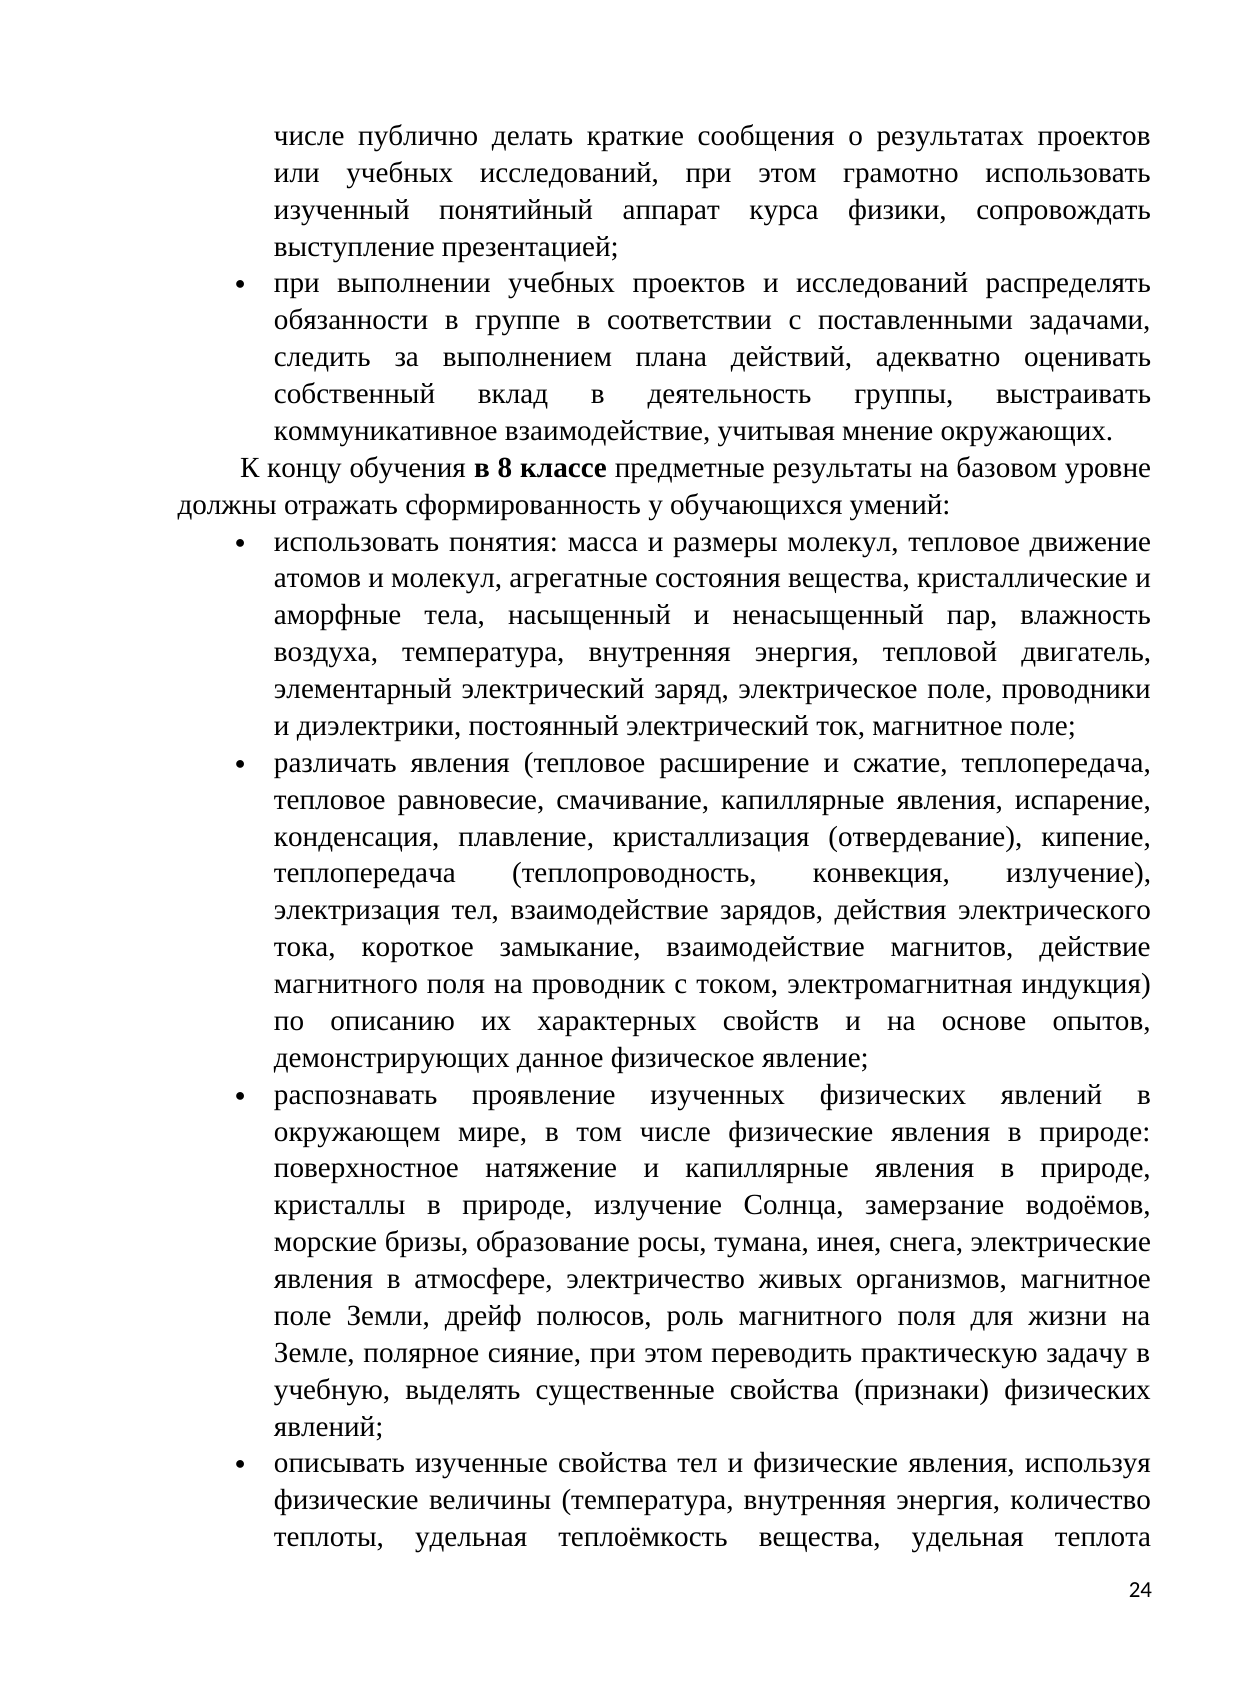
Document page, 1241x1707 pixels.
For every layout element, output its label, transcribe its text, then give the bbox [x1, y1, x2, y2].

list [236, 1446, 1152, 1553]
list при выполнении учебных проектов и исследований распределять обязанности в группе в соответствии с поставленными задачами, следить за выполнением плана действий, адекватно оценивать собственный вклад в деятельность группы, выстраивать коммуникативное взаимодействие, учитывая мнение окружающих. [236, 266, 1152, 447]
list распознавать проявление изученных физических явлений в окружающем мире, в том числе физические явления в природе: поверхностное натяжение и капиллярные явления в природе, кристаллы в природе, излучение Солнца, замерзание водоёмов, морские бризы, образование росы, тумана, инея, снега, электрические явления в атмосфере, электричество живых организмов, магнитное поле Земли, дрейф полюсов, роль магнитного поля для жизни на Земле, полярное сияние, при этом переводить практическую задачу в учебную, выделять существенные свойства (признаки) физических явлений; [236, 1077, 1152, 1442]
text К концу обучения в 8 классе предметные результаты на базовом уровне должны отражать сформированность у обучающихся умений: [177, 450, 1152, 520]
list различать явления (тепловое расширение и сжатие, теплопередача, тепловое равновесие, смачивание, капиллярные явления, испарение, конденсация, плавление, кристаллизация (отвердевание), кипение, теплопередача (теплопроводность, конвекция, излучение), электризация тел, взаимодействие зарядов, действия электрического тока, короткое замыкание, взаимодействие магнитов, действие магнитного поля на проводник с током, электромагнитная индукция) по описанию их характерных свойств и на основе опытов, демонстрирующих данное физическое явление; [236, 745, 1152, 1073]
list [236, 118, 1152, 262]
list использовать понятия: масса и размеры молекул, тепловое движение атомов и молекул, агрегатные состояния вещества, кристаллические и аморфные тела, насыщенный и ненасыщенный пар, влажность воздуха, температура, внутренняя энергия, тепловой двигатель, элементарный электрический заряд, электрическое поле, проводники и диэлектрики, постоянный электрический ток, магнитное поле; [236, 524, 1152, 742]
